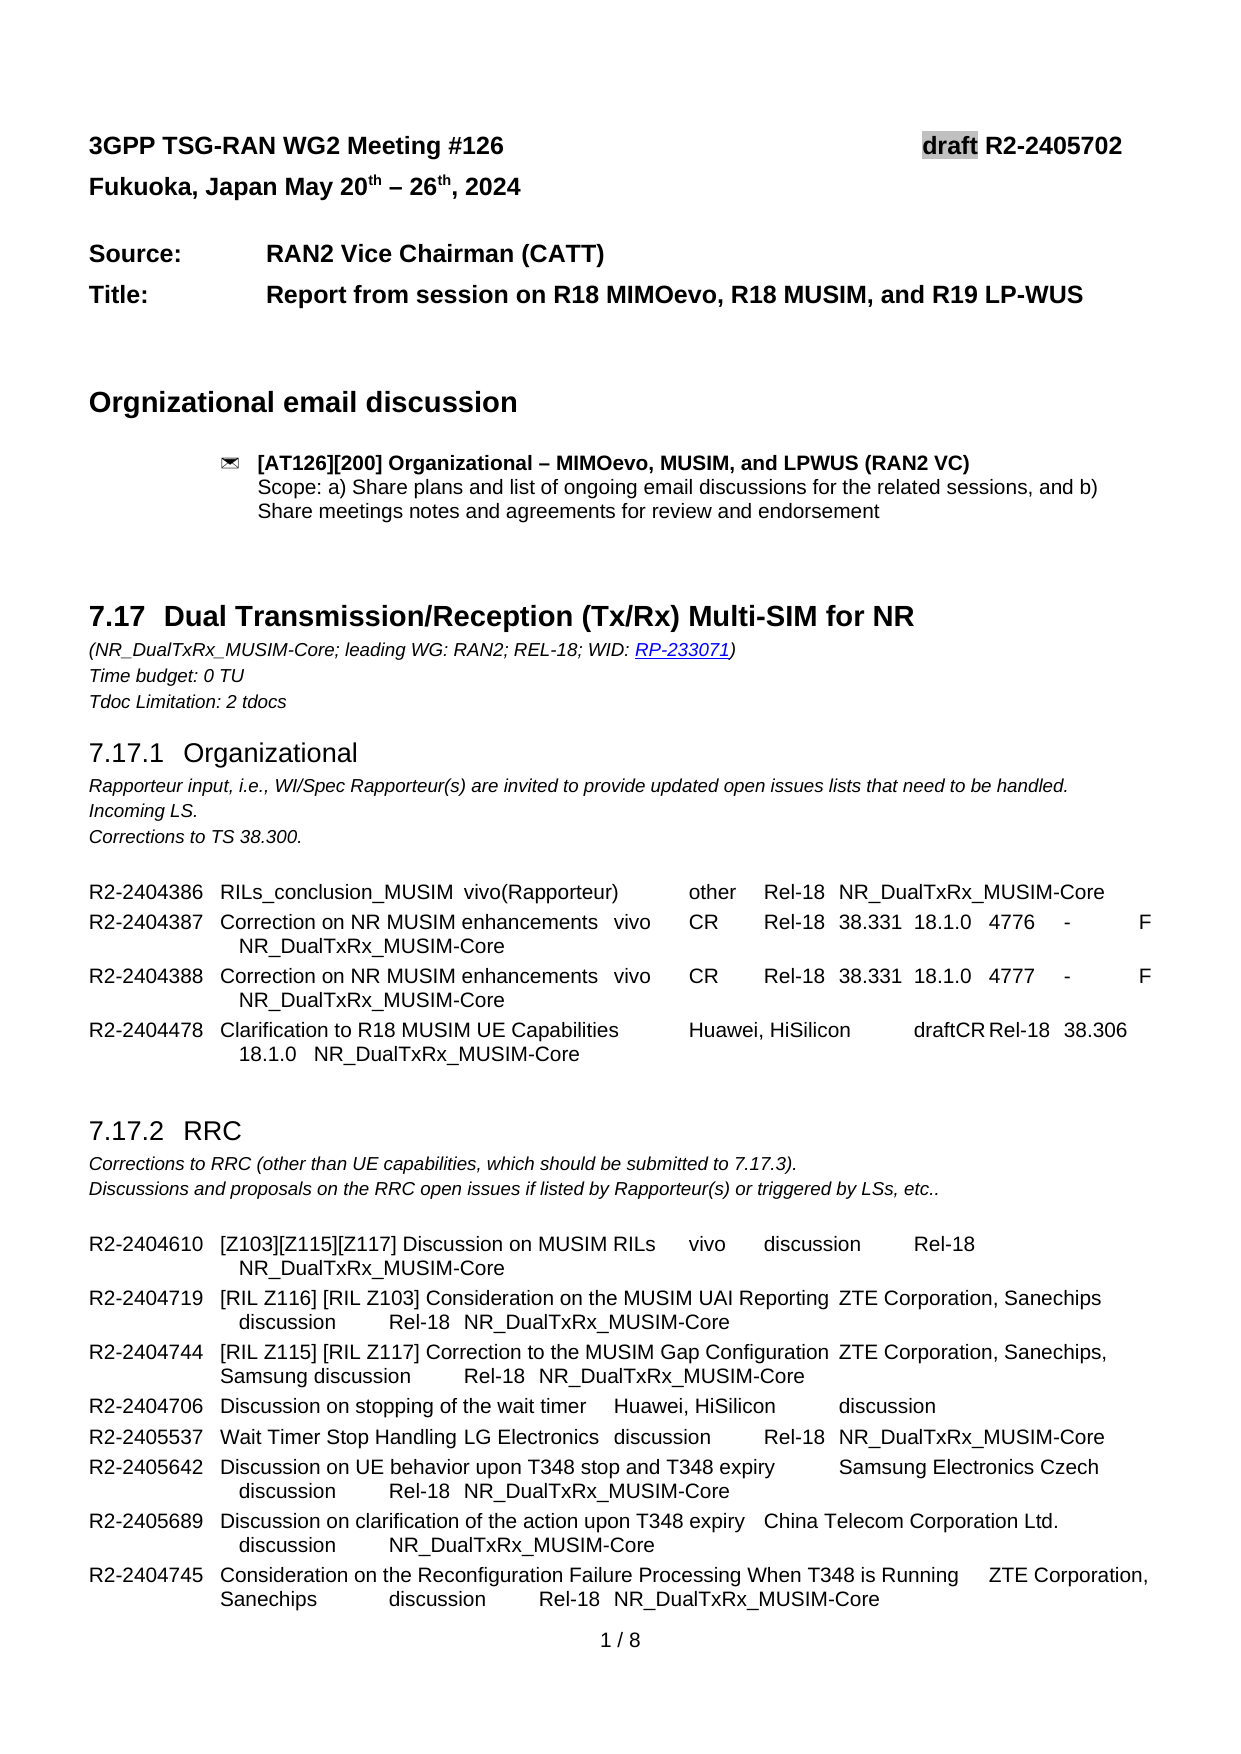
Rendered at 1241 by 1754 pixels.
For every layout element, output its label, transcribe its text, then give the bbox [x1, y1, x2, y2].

title R2-2404719 [RIL Z116] [RIL Z103] Consideration on the MUSIM UAI Reporting ZTE Corporation, Sanechips discussion Rel-18 NR_DualTxRx_MUSIM-Core [89, 1286, 1152, 1334]
text Corrections to RRC (other than UE capabilities, which should be submitted to 7.17.3). [89, 1152, 1152, 1174]
text Source: RAN2 Vice Chairman (CATT) [89, 239, 1152, 268]
text 3GPP TSG-RAN WG2 Meeting #126 draft R2-2405702 [89, 131, 922, 159]
title R2-2405642 Discussion on UE behavior upon T348 stop and T348 expiry Samsung Electronics Czech discussion Rel-18 NR_DualTxRx_MUSIM-Core [89, 1455, 1152, 1503]
title R2-2404388 Correction on NR MUSIM enhancements vivo CR Rel-18 38.331 18.1.0 4777 - F NR_DualTxRx_MUSIM-Core [89, 964, 1152, 1012]
subtitle 7.17.2 RRC [89, 1115, 1152, 1146]
title R2-2404745 Consideration on the Reconfiguration Failure Processing When T348 is Running ZTE Corporation, Sanechips discussion Rel-18 NR_DualTxRx_MUSIM-Core [89, 1563, 1152, 1611]
title R2-2405689 Discussion on clarification of the action upon T348 expiry China Telecom Corporation Ltd. discussion NR_DualTxRx_MUSIM-Core [89, 1509, 1152, 1557]
text Corrections to TS 38.300. [89, 826, 1152, 848]
title R2-2404386 RILs_conclusion_MUSIM vivo(Rapporteur) other Rel-18 NR_DualTxRx_MUSIM-Core [89, 879, 1152, 903]
text Incoming LS. [89, 800, 1152, 822]
title R2-2404387 Correction on NR MUSIM enhancements vivo CR Rel-18 38.331 18.1.0 4776 - F NR_DualTxRx_MUSIM-Core [89, 910, 1152, 958]
title R2-2404478 Clarification to R18 MUSIM UE Capabilities Huawei, HiSilicon draftCR Rel-18 38.306 18.1.0 NR_DualTxRx_MUSIM-Core [89, 1018, 1152, 1066]
text Scope: a) Share plans and list of ongoing email discussions for the related sessions, and b) Share meetings notes and agreements for review and endorsement [257, 475, 1152, 523]
text Tdoc Limitation: 2 tdocs [89, 691, 1152, 712]
title R2-2404706 Discussion on stopping of the wait timer Huawei, HiSilicon discussion [89, 1394, 1152, 1418]
title R2-2405537 Wait Timer Stop Handling LG Electronics discussion Rel-18 NR_DualTxRx_MUSIM-Core [89, 1424, 1152, 1448]
subtitle 7.17.1 Organizational [89, 737, 1152, 768]
text Fukuoka, Japan May 20th – 26th, 2024 [89, 172, 1152, 201]
text 3GPP TSG-RAN WG2 Meeting #126 draft R2-2405702 [978, 131, 1152, 159]
text (NR_DualTxRx_MUSIM-Core; leading WG: RAN2; REL-18; WID: RP-233071) [89, 639, 1152, 661]
subtitle Orgnizational email discussion [89, 385, 1152, 419]
text Rapporteur input, i.e., WI/Spec Rapporteur(s) are invited to provide updated open issues lists that need to be handled. [89, 774, 1152, 796]
text Discussions and proposals on the RRC open issues if listed by Rapporteur(s) or triggered by LSs, etc.. [89, 1178, 1152, 1200]
text Title: Report from session on R18 MIMOevo, R18 MUSIM, and R19 LP-WUS [89, 280, 1152, 309]
title R2-2404744 [RIL Z115] [RIL Z117] Correction to the MUSIM Gap Configuration ZTE Corporation, Sanechips, Samsung discussion Rel-18 NR_DualTxRx_MUSIM-Core [89, 1340, 1152, 1388]
title R2-2404610 [Z103][Z115][Z117] Discussion on MUSIM RILs vivo discussion Rel-18 NR_DualTxRx_MUSIM-Core [89, 1232, 1152, 1280]
list [AT126][200] Organizational – MIMOevo, MUSIM, and LPWUS (RAN2 VC) [220, 451, 1152, 475]
text Time budget: 0 TU [89, 665, 1152, 686]
subtitle 7.17 Dual Transmission/Reception (Tx/Rx) Multi-SIM for NR [89, 599, 1152, 633]
